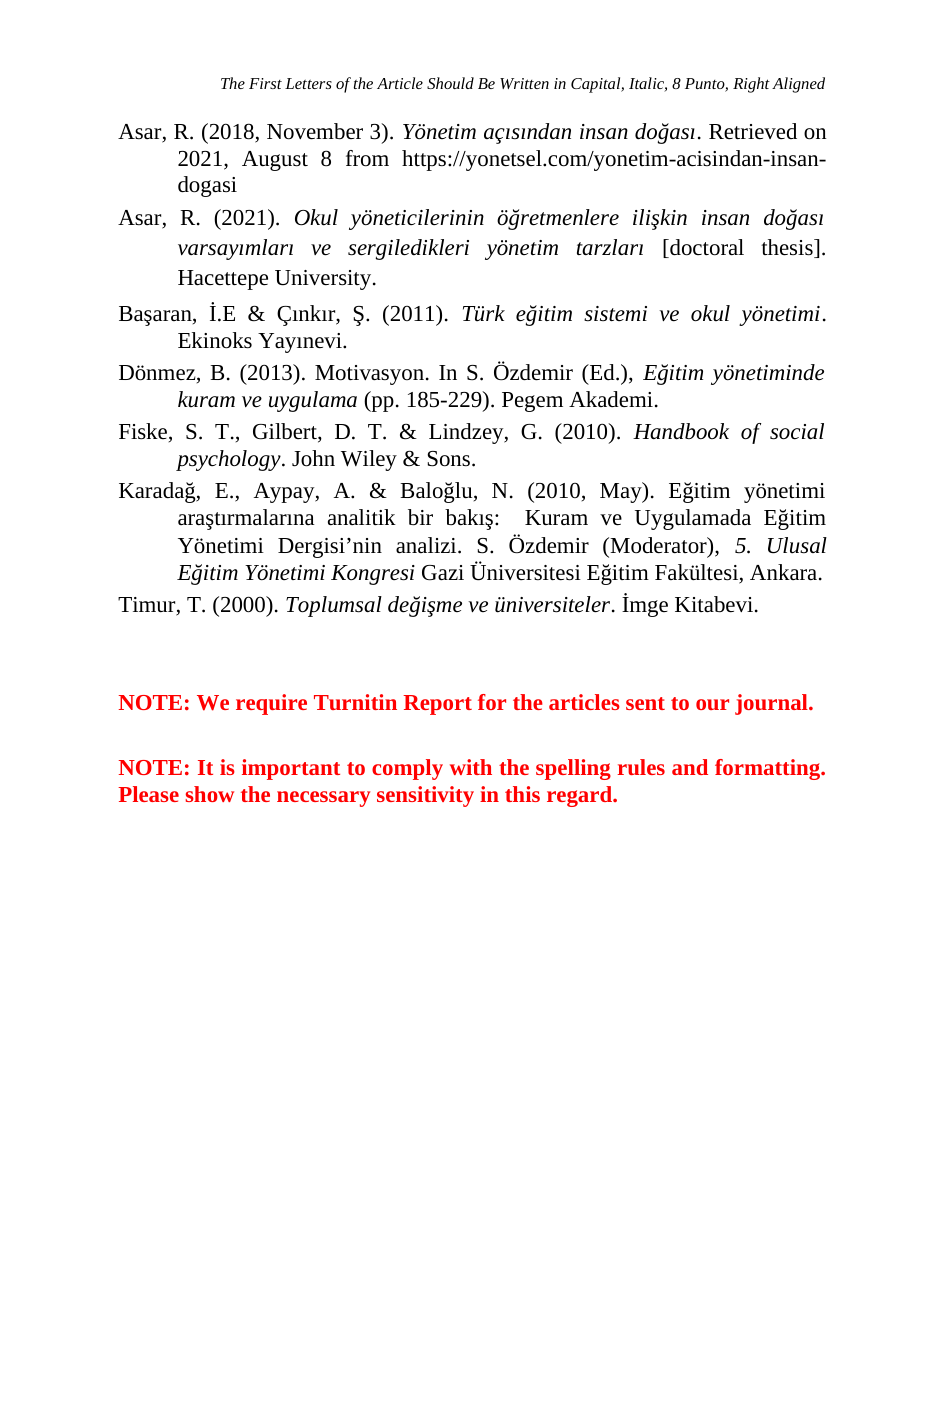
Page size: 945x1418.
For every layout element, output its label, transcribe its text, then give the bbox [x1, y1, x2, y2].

text Fiske, S. T., Gilbert, D. T. & Lindzey, G. (2010). Handbook of social psychology. John Wiley & Sons. [118, 418, 827, 471]
text Asar, R. (2018, November 3). Yönetim açısından insan doğası. Retrieved on 2021, August 8 from https://yonetsel.com/yonetim-acisindan-insan-dogasi [118, 118, 827, 197]
text NOTE: We require Turnitin Report for the articles sent to our journal. [118, 689, 827, 716]
text Asar, R. (2021). Okul yöneticilerinin öğretmenlere ilişkin insan doğası varsayımları ve sergiledikleri yönetim tarzları [doctoral thesis]. Hacettepe University. [118, 203, 827, 290]
text Dönmez, B. (2013). Motivasyon. In S. Özdemir (Ed.), Eğitim yönetiminde kuram ve uygulama (pp. 185-229). Pegem Akademi. [118, 359, 827, 412]
text NOTE: It is important to comply with the spelling rules and formatting. Please show the necessary sensitivity in this regard. [118, 754, 827, 807]
text Timur, T. (2000). Toplumsal değişme ve üniversiteler. İmge Kitabevi. [118, 591, 827, 618]
text Başaran, İ.E & Çınkır, Ş. (2011). Türk eğitim sistemi ve okul yönetimi. Ekinoks Yayınevi. [118, 300, 827, 353]
text Karadağ, E., Aypay, A. & Baloğlu, N. (2010, May). Eğitim yönetimi araştırmalarına analitik bir bakış: Kuram ve Uygulamada Eğitim Yönetimi Dergisi’nin analizi. S. Özdemir (Moderator), 5. Ulusal Eğitim Yönetimi Kongresi Gazi Üniversitesi Eğitim Fakültesi, Ankara. [118, 477, 827, 585]
